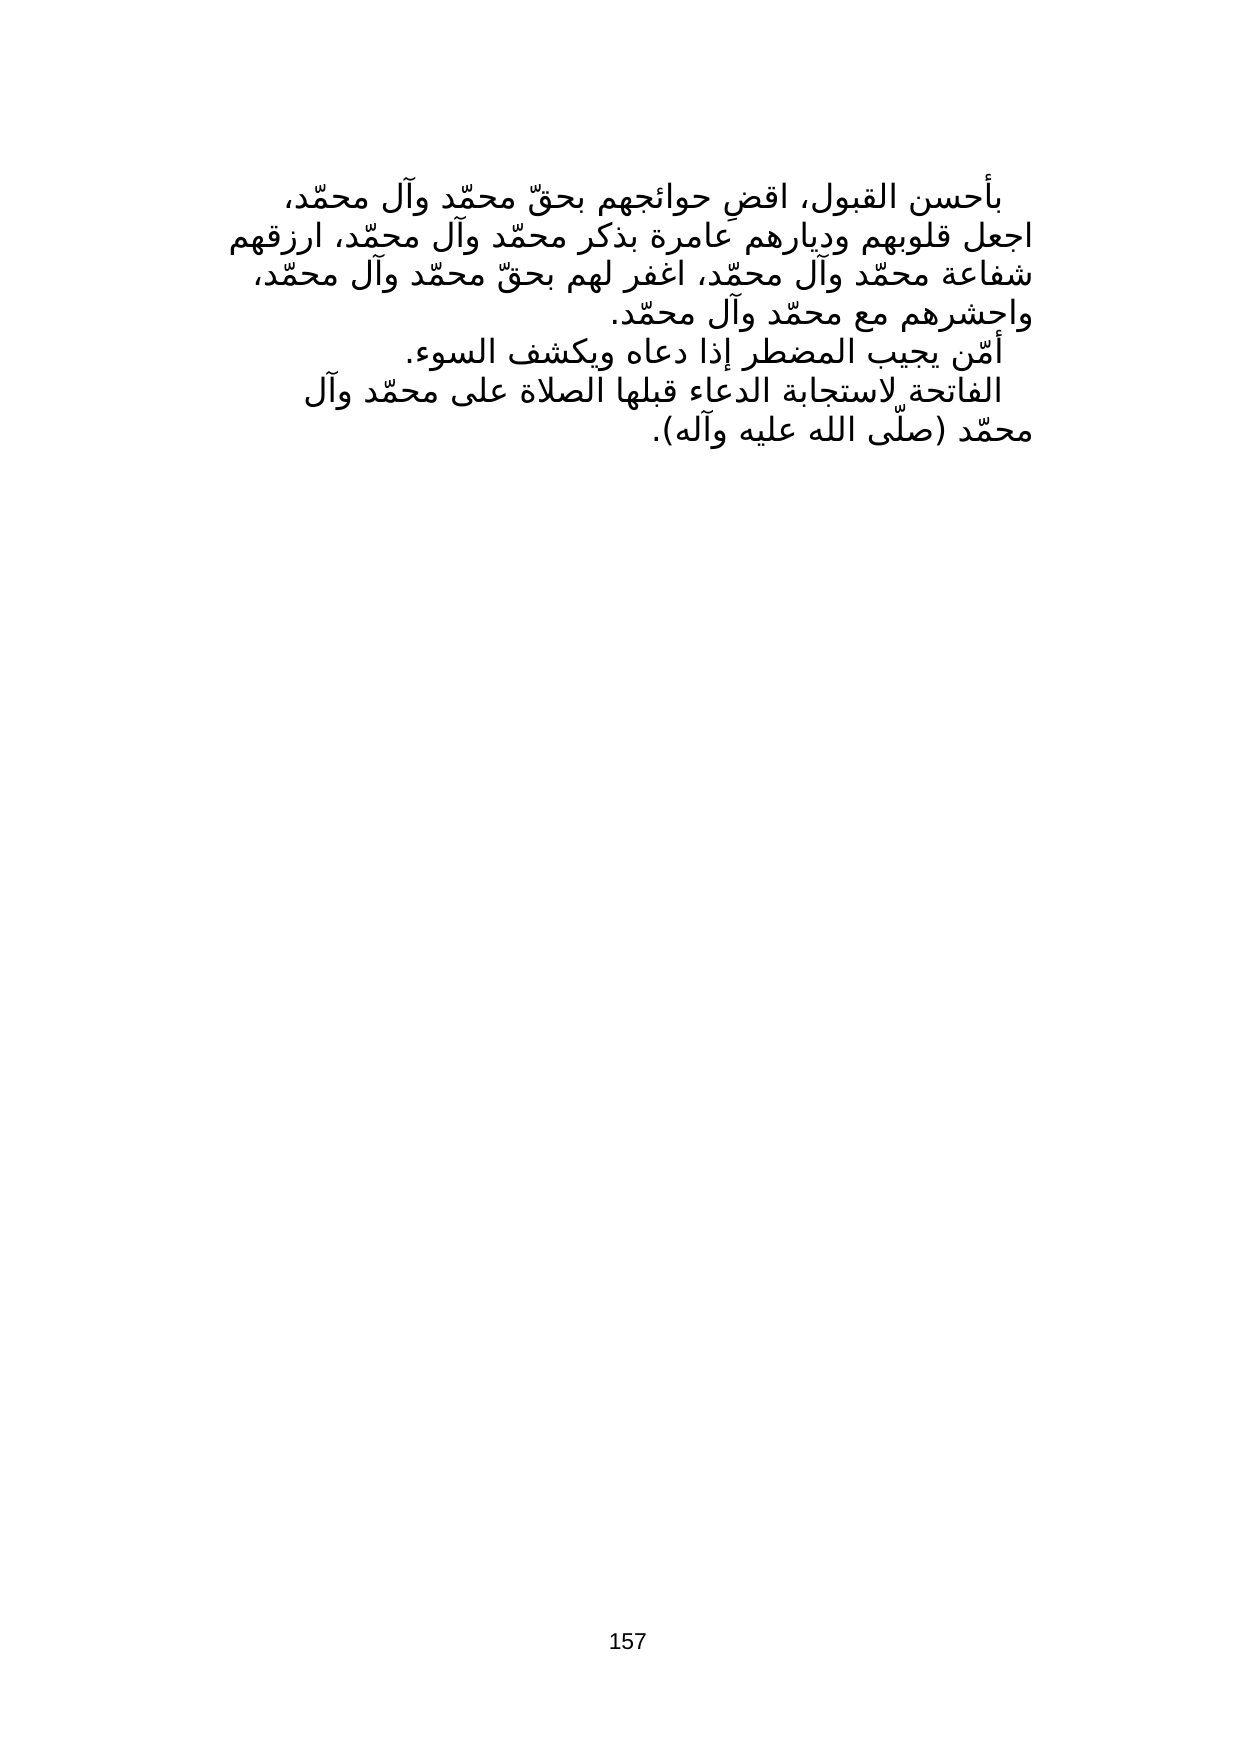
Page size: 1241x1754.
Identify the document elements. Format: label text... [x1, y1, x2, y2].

text الفاتحة لاستجابة الدعاء قبلها الصلاة على محمّد وآل محمّد (صلّى الله عليه وآله). [222, 371, 1033, 449]
text أمّن يجيب المضطر إذا دعاه ويكشف السوء. [222, 333, 1033, 371]
text بأحسن القبول، اقضِ حوائجهم بحقّ محمّد وآل محمّد، اجعل قلوبهم وديارهم عامرة بذكر محمّد وآل محمّد، ارزقهم شفاعة محمّد وآل محمّد، اغفر لهم بحقّ محمّد وآل محمّد، واحشرهم مع محمّد وآل محمّد. [222, 177, 1033, 333]
